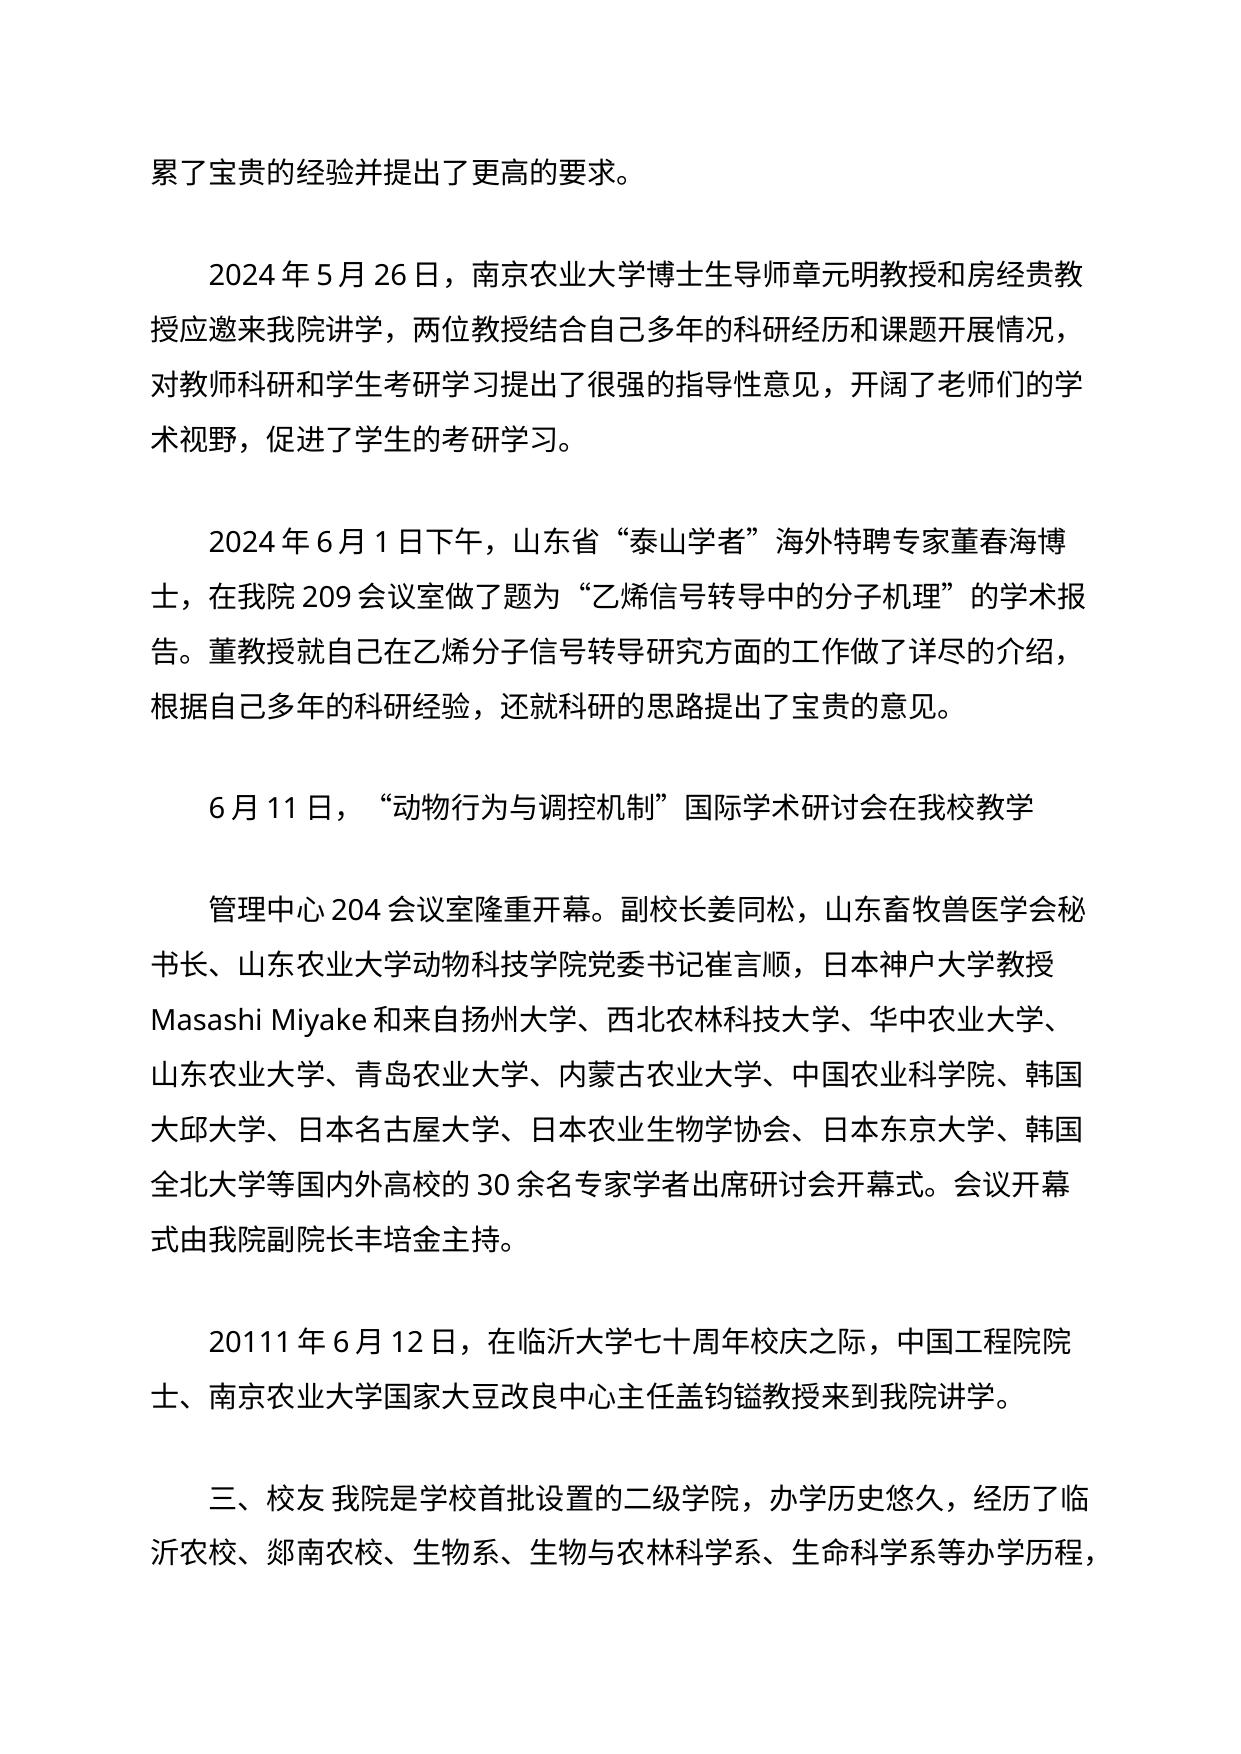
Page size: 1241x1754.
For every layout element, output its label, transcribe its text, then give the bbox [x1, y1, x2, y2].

text 6月11日，“动物行为与调控机制”国际学术研讨会在我校教学 [150, 785, 1090, 827]
text 管理中心204会议室隆重开幕。副校长姜同松，山东畜牧兽医学会秘书长、山东农业大学动物科技学院党委书记崔言顺，日本神户大学教授Masashi Miyake和来自扬州大学、西北农林科技大学、华中农业大学、山东农业大学、青岛农业大学、内蒙古农业大学、中国农业科学院、韩国大邱大学、日本名古屋大学、日本农业生物学协会、日本东京大学、韩国全北大学等国内外高校的30余名专家学者出席研讨会开幕式。会议开幕式由我院副院长丰培金主持。 [150, 887, 1090, 1259]
text 2024年6月1日下午，山东省“泰山学者”海外特聘专家董春海博士，在我院209会议室做了题为“乙烯信号转导中的分子机理”的学术报告。董教授就自己在乙烯分子信号转导研究方面的工作做了详尽的介绍，根据自己多年的科研经验，还就科研的思路提出了宝贵的意见。 [150, 518, 1090, 726]
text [150, 1475, 1090, 1572]
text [150, 150, 1090, 192]
text 2024年5月26日，南京农业大学博士生导师章元明教授和房经贵教授应邀来我院讲学，两位教授结合自己多年的科研经历和课题开展情况，对教师科研和学生考研学习提出了很强的指导性意见，开阔了老师们的学术视野，促进了学生的考研学习。 [150, 252, 1090, 459]
text 20111年6月12日，在临沂大学七十周年校庆之际，中国工程院院士、南京农业大学国家大豆改良中心主任盖钧镒教授来到我院讲学。 [150, 1318, 1090, 1416]
